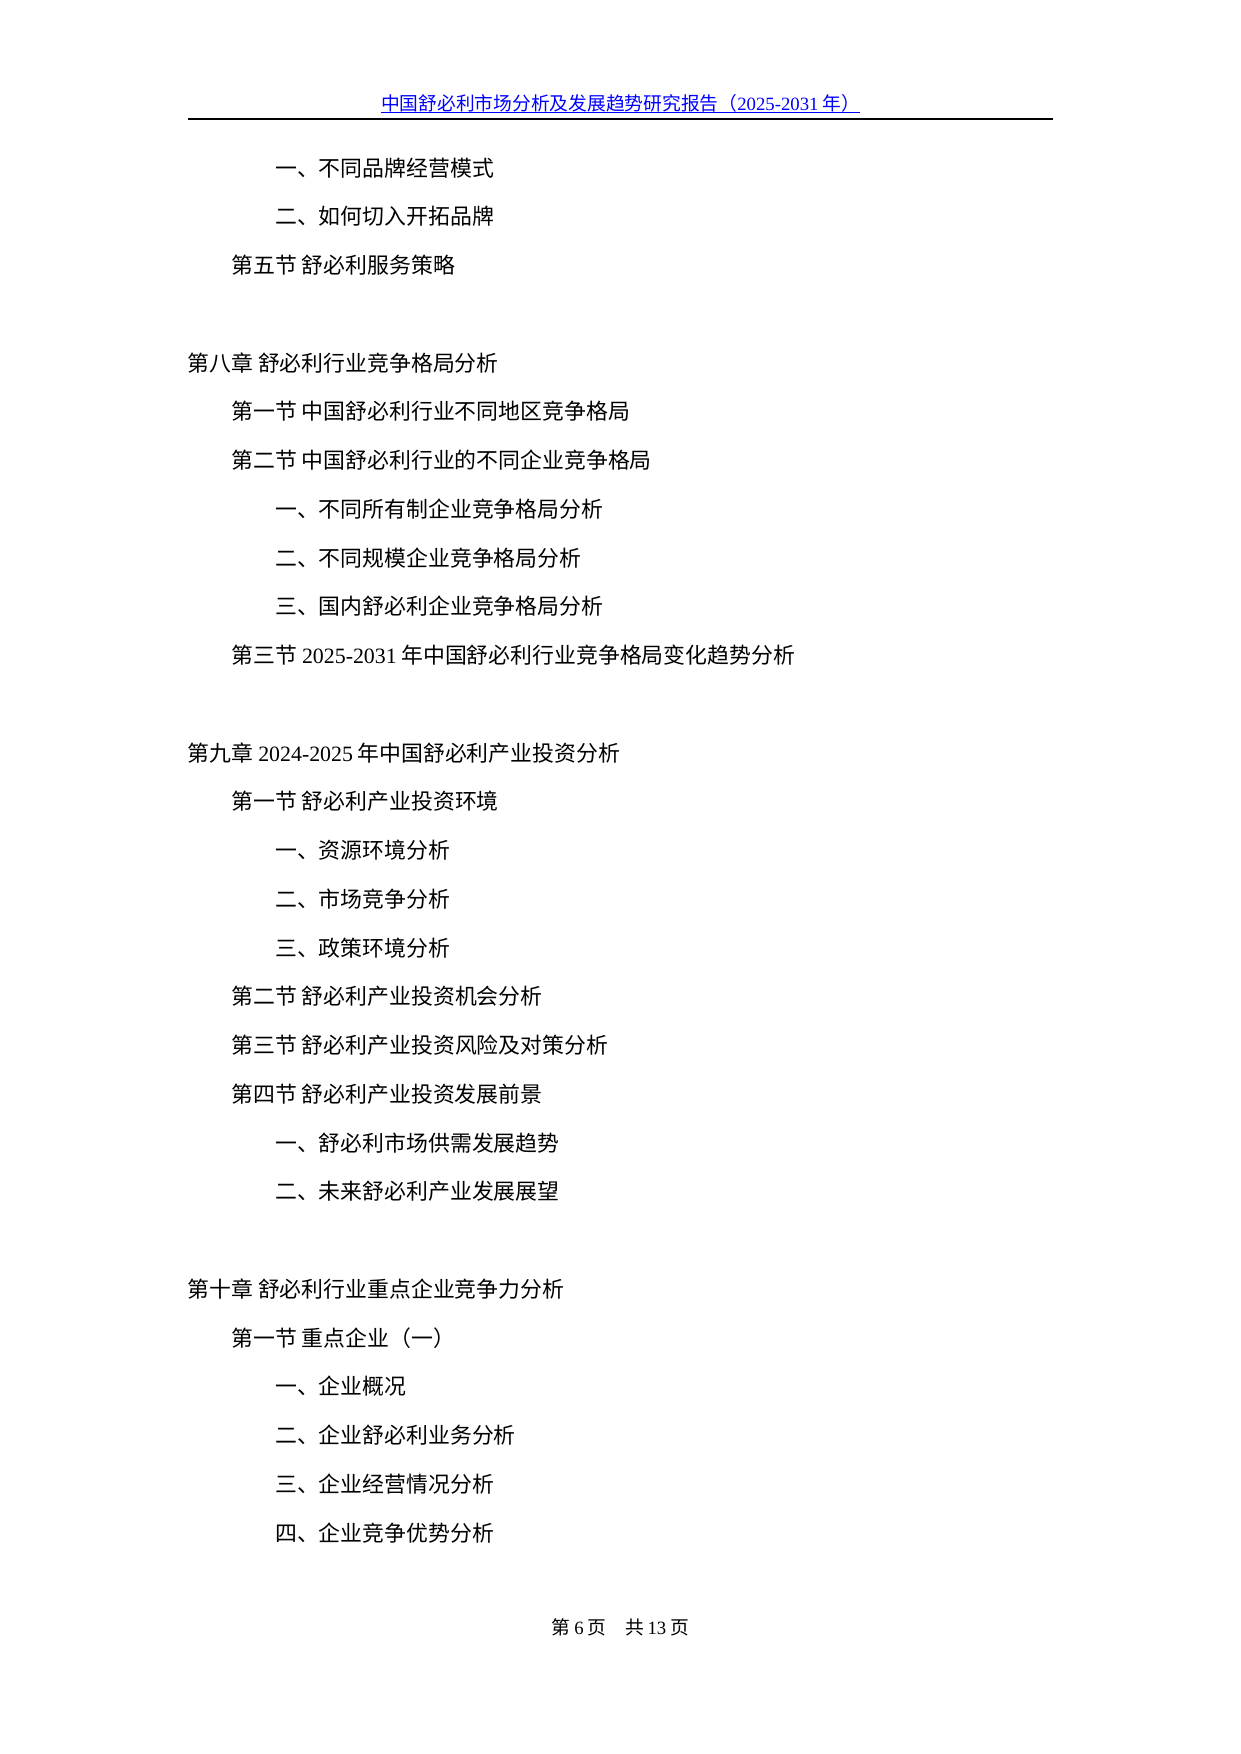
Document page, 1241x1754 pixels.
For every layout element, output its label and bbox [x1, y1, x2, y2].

text [187, 150, 1053, 1548]
